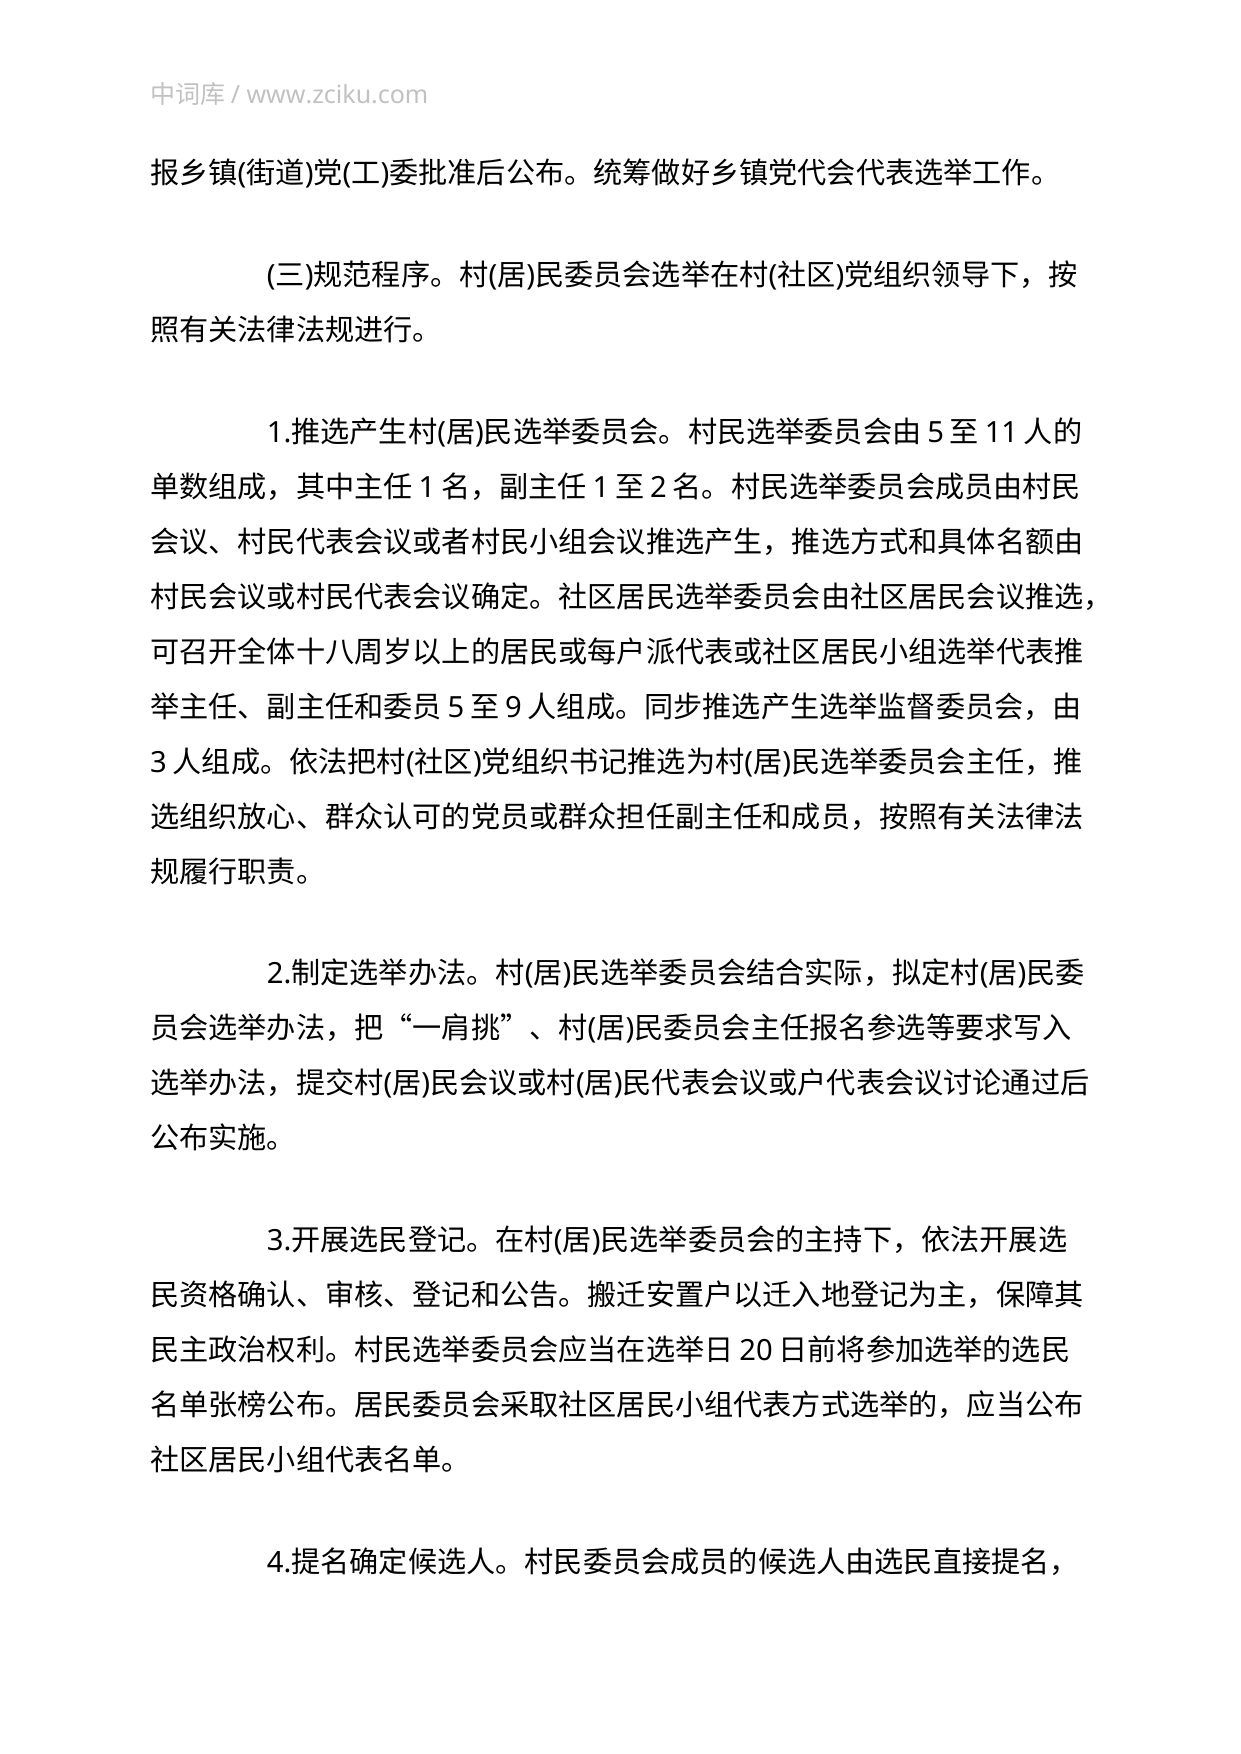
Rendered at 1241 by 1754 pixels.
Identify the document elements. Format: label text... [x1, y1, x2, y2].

text 3.开展选民登记。在村(居)民选举委员会的主持下，依法开展选民资格确认、审核、登记和公告。搬迁安置户以迁入地登记为主，保障其民主政治权利。村民选举委员会应当在选举日20日前将参加选举的选民名单张榜公布。居民委员会采取社区居民小组代表方式选举的，应当公布社区居民小组代表名单。 [150, 1217, 1090, 1479]
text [150, 1538, 1090, 1581]
text 2.制定选举办法。村(居)民选举委员会结合实际，拟定村(居)民委员会选举办法，把“一肩挑”、村(居)民委员会主任报名参选等要求写入选举办法，提交村(居)民会议或村(居)民代表会议或户代表会议讨论通过后公布实施。 [150, 950, 1090, 1157]
text (三)规范程序。村(居)民委员会选举在村(社区)党组织领导下，按照有关法律法规进行。 [150, 252, 1090, 349]
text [150, 150, 1090, 192]
text 1.推选产生村(居)民选举委员会。村民选举委员会由5至11人的单数组成，其中主任1名，副主任1至2名。村民选举委员会成员由村民会议、村民代表会议或者村民小组会议推选产生，推选方式和具体名额由村民会议或村民代表会议确定。社区居民选举委员会由社区居民会议推选，可召开全体十八周岁以上的居民或每户派代表或社区居民小组选举代表推举主任、副主任和委员5至9人组成。同步推选产生选举监督委员会，由3人组成。依法把村(社区)党组织书记推选为村(居)民选举委员会主任，推选组织放心、群众认可的党员或群众担任副主任和成员，按照有关法律法规履行职责。 [150, 409, 1090, 891]
